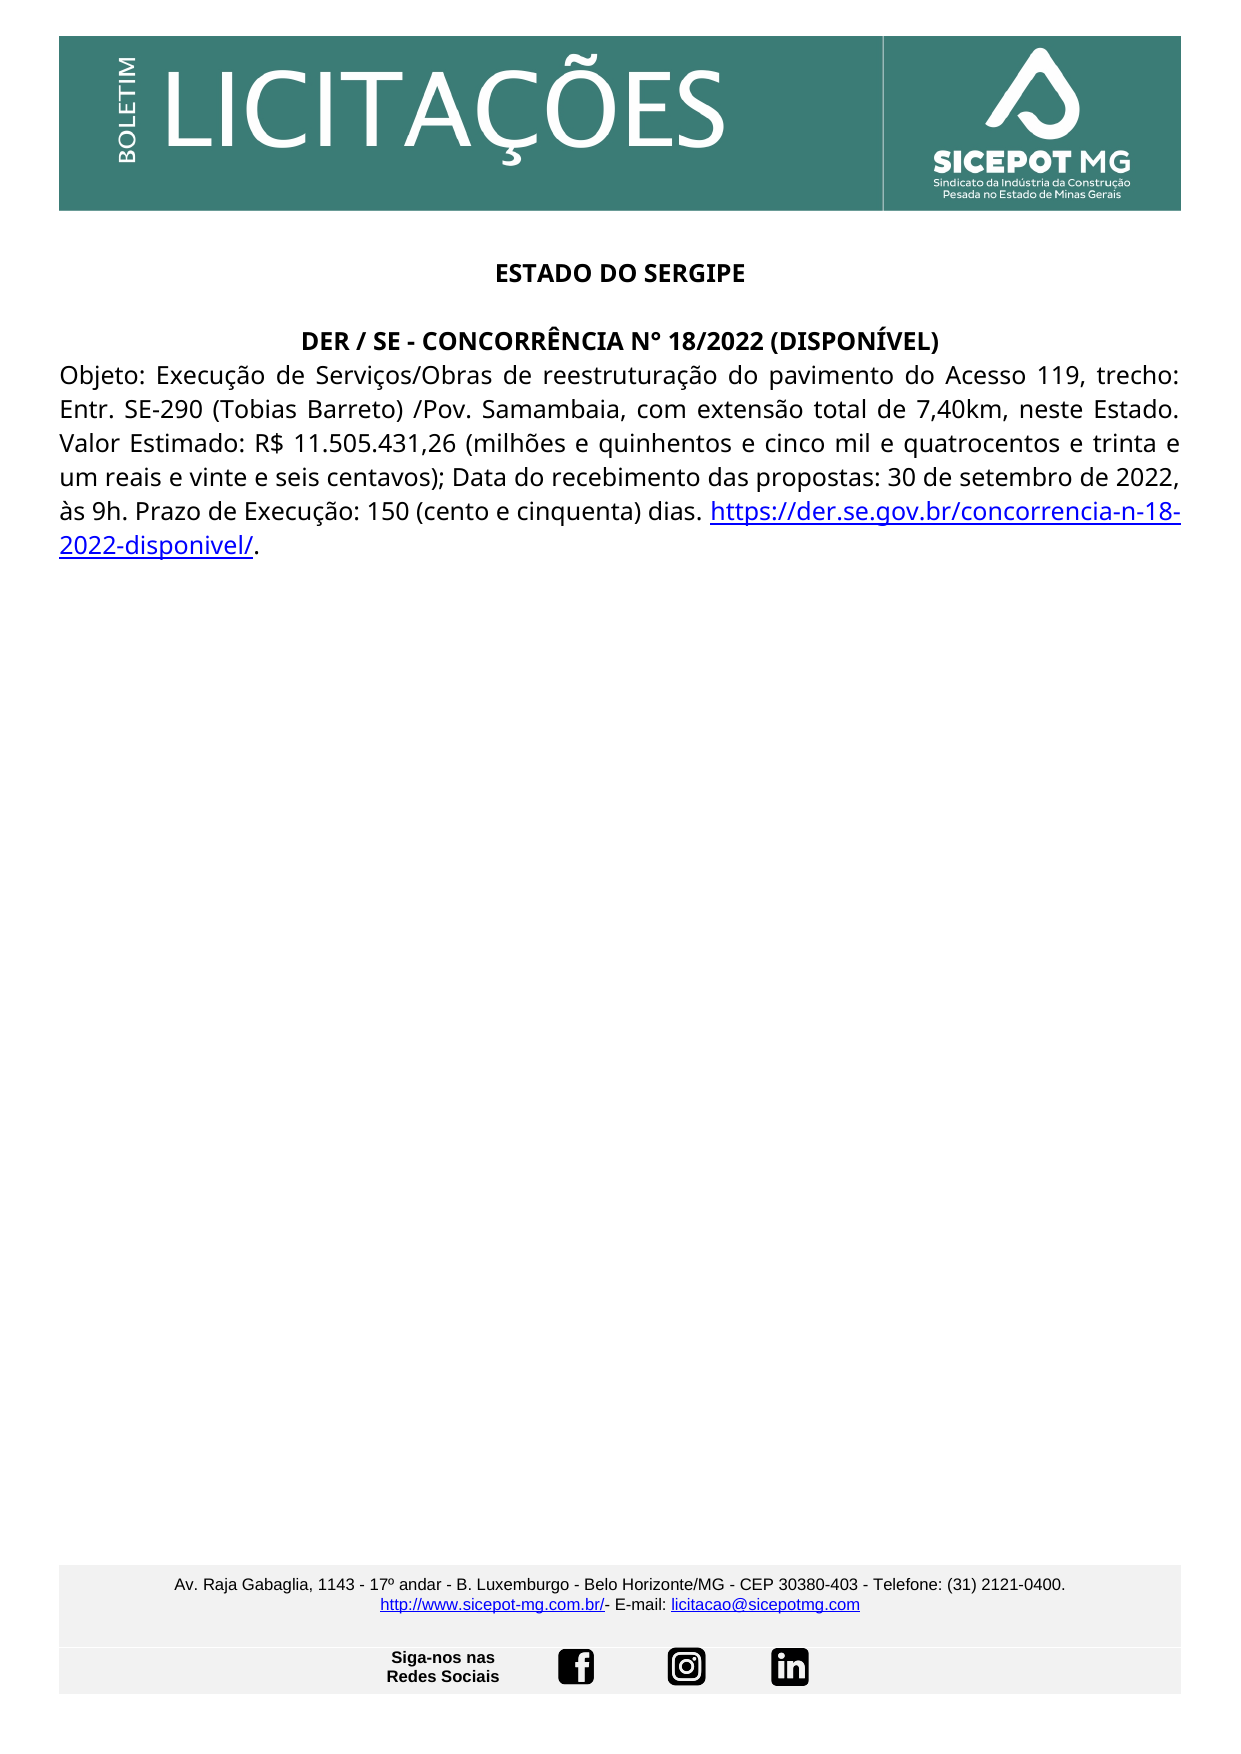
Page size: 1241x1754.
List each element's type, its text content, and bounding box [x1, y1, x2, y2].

text DER / SE - CONCORRÊNCIA N° 18/2022 (DISPONÍVEL) [59, 324, 1181, 358]
picture [557, 1648, 594, 1685]
picture [59, 36, 1181, 211]
picture [667, 1647, 706, 1686]
picture [771, 1648, 809, 1686]
text ESTADO DO SERGIPE [59, 256, 1181, 289]
text Objeto: Execução de Serviços/Obras de reestruturação do pavimento do Acesso 119, trecho: Entr. SE-290 (Tobias Barreto) /Pov. Samambaia, com extensão total de 7,40km, neste Estado. Valor Estimado: R$ 11.505.431,26 (milhões e quinhentos e cinco mil e quatrocentos e trinta e um reais e vinte e seis centavos); Data do recebimento das propostas: 30 de setembro de 2022, às 9h. Prazo de Execução: 150 (cento e cinquenta) dias. https://der.se.gov.br/concorrencia-n-18-2022-disponivel/. [59, 358, 1181, 562]
